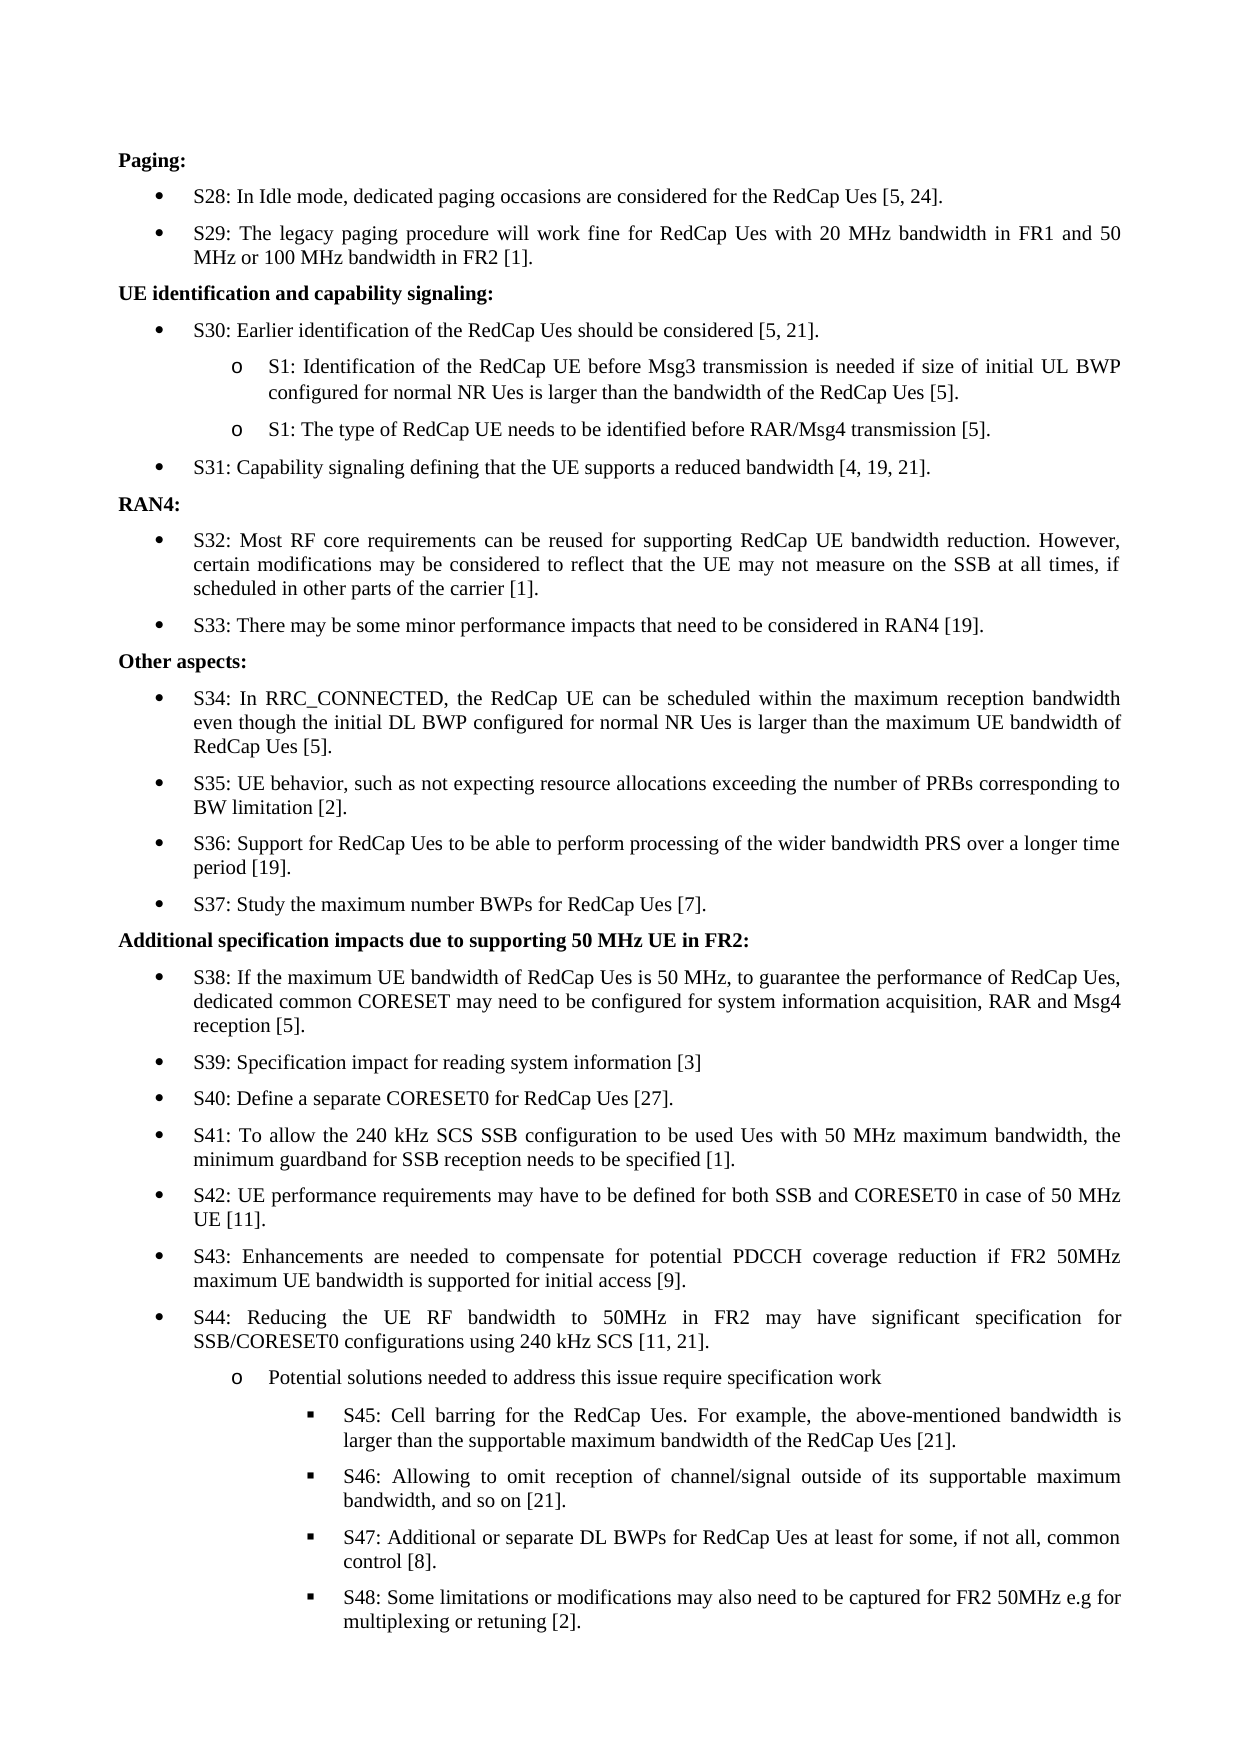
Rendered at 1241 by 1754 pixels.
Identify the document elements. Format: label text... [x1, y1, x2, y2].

list S47: Additional or separate DL BWPs for RedCap Ues at least for some, if not all, common control [8]. [306, 1525, 1122, 1573]
list S48: Some limitations or modifications may also need to be captured for FR2 50MHz e.g for multiplexing or retuning [2]. [306, 1585, 1122, 1633]
list S46: Allowing to omit reception of channel/signal outside of its supportable maximum bandwidth, and so on [21]. [306, 1464, 1122, 1512]
list S40: Define a separate CORESET0 for RedCap Ues [27]. [156, 1086, 1122, 1110]
list S37: Study the maximum number BWPs for RedCap Ues [7]. [156, 892, 1122, 916]
list S45: Cell barring for the RedCap Ues. For example, the above-mentioned bandwidth is larger than the supportable maximum bandwidth of the RedCap Ues [21]. [306, 1403, 1122, 1452]
list S28: In Idle mode, dedicated paging occasions are considered for the RedCap Ues [5, 24]. [156, 184, 1122, 208]
list S35: UE behavior, such as not expecting resource allocations exceeding the number of PRBs corresponding to BW limitation [2]. [156, 771, 1122, 819]
list S34: In RRC_CONNECTED, the RedCap UE can be scheduled within the maximum reception bandwidth even though the initial DL BWP configured for normal NR Ues is larger than the maximum UE bandwidth of RedCap Ues [5]. [156, 686, 1122, 758]
list S29: The legacy paging procedure will work fine for RedCap Ues with 20 MHz bandwidth in FR1 and 50 MHz or 100 MHz bandwidth in FR2 [1]. [156, 221, 1122, 269]
list S43: Enhancements are needed to compensate for potential PDCCH coverage reduction if FR2 50MHz maximum UE bandwidth is supported for initial access [9]. [156, 1244, 1122, 1292]
text Additional specification impacts due to supporting 50 MHz UE in FR2: [118, 928, 1122, 952]
list S1: Identification of the RedCap UE before Msg3 transmission is needed if size of initial UL BWP configured for normal NR Ues is larger than the bandwidth of the RedCap Ues [5]. [231, 354, 1122, 404]
text Other aspects: [118, 649, 1122, 673]
text Paging: [118, 147, 1122, 172]
list S42: UE performance requirements may have to be defined for both SSB and CORESET0 in case of 50 MHz UE [11]. [156, 1183, 1122, 1231]
text UE identification and capability signaling: [118, 281, 1122, 305]
list S38: If the maximum UE bandwidth of RedCap Ues is 50 MHz, to guarantee the performance of RedCap Ues, dedicated common CORESET may need to be configured for system information acquisition, RAR and Msg4 reception [5]. [156, 965, 1122, 1037]
list S1: The type of RedCap UE needs to be identified before RAR/Msg4 transmission [5]. [231, 417, 1122, 442]
list S36: Support for RedCap Ues to be able to perform processing of the wider bandwidth PRS over a longer time period [19]. [156, 831, 1122, 879]
list S44: Reducing the UE RF bandwidth to 50MHz in FR2 may have significant specification for SSB/CORESET0 configurations using 240 kHz SCS [11, 21]. [156, 1304, 1122, 1353]
list S32: Most RF core requirements can be reused for supporting RedCap UE bandwidth reduction. However, certain modifications may be considered to reflect that the UE may not measure on the SSB at all times, if scheduled in other parts of the carrier [1]. [156, 528, 1122, 600]
list S41: To allow the 240 kHz SCS SSB configuration to be used Ues with 50 MHz maximum bandwidth, the minimum guardband for SSB reception needs to be specified [1]. [156, 1123, 1122, 1171]
list S30: Earlier identification of the RedCap Ues should be considered [5, 21]. [156, 318, 1122, 342]
list S33: There may be some minor performance impacts that need to be considered in RAN4 [19]. [156, 613, 1122, 637]
list Potential solutions needed to address this issue require specification work [231, 1365, 1122, 1391]
text RAN4: [118, 491, 1122, 516]
list S31: Capability signaling defining that the UE supports a reduced bandwidth [4, 19, 21]. [156, 455, 1122, 479]
list S39: Specification impact for reading system information [3] [156, 1049, 1122, 1074]
